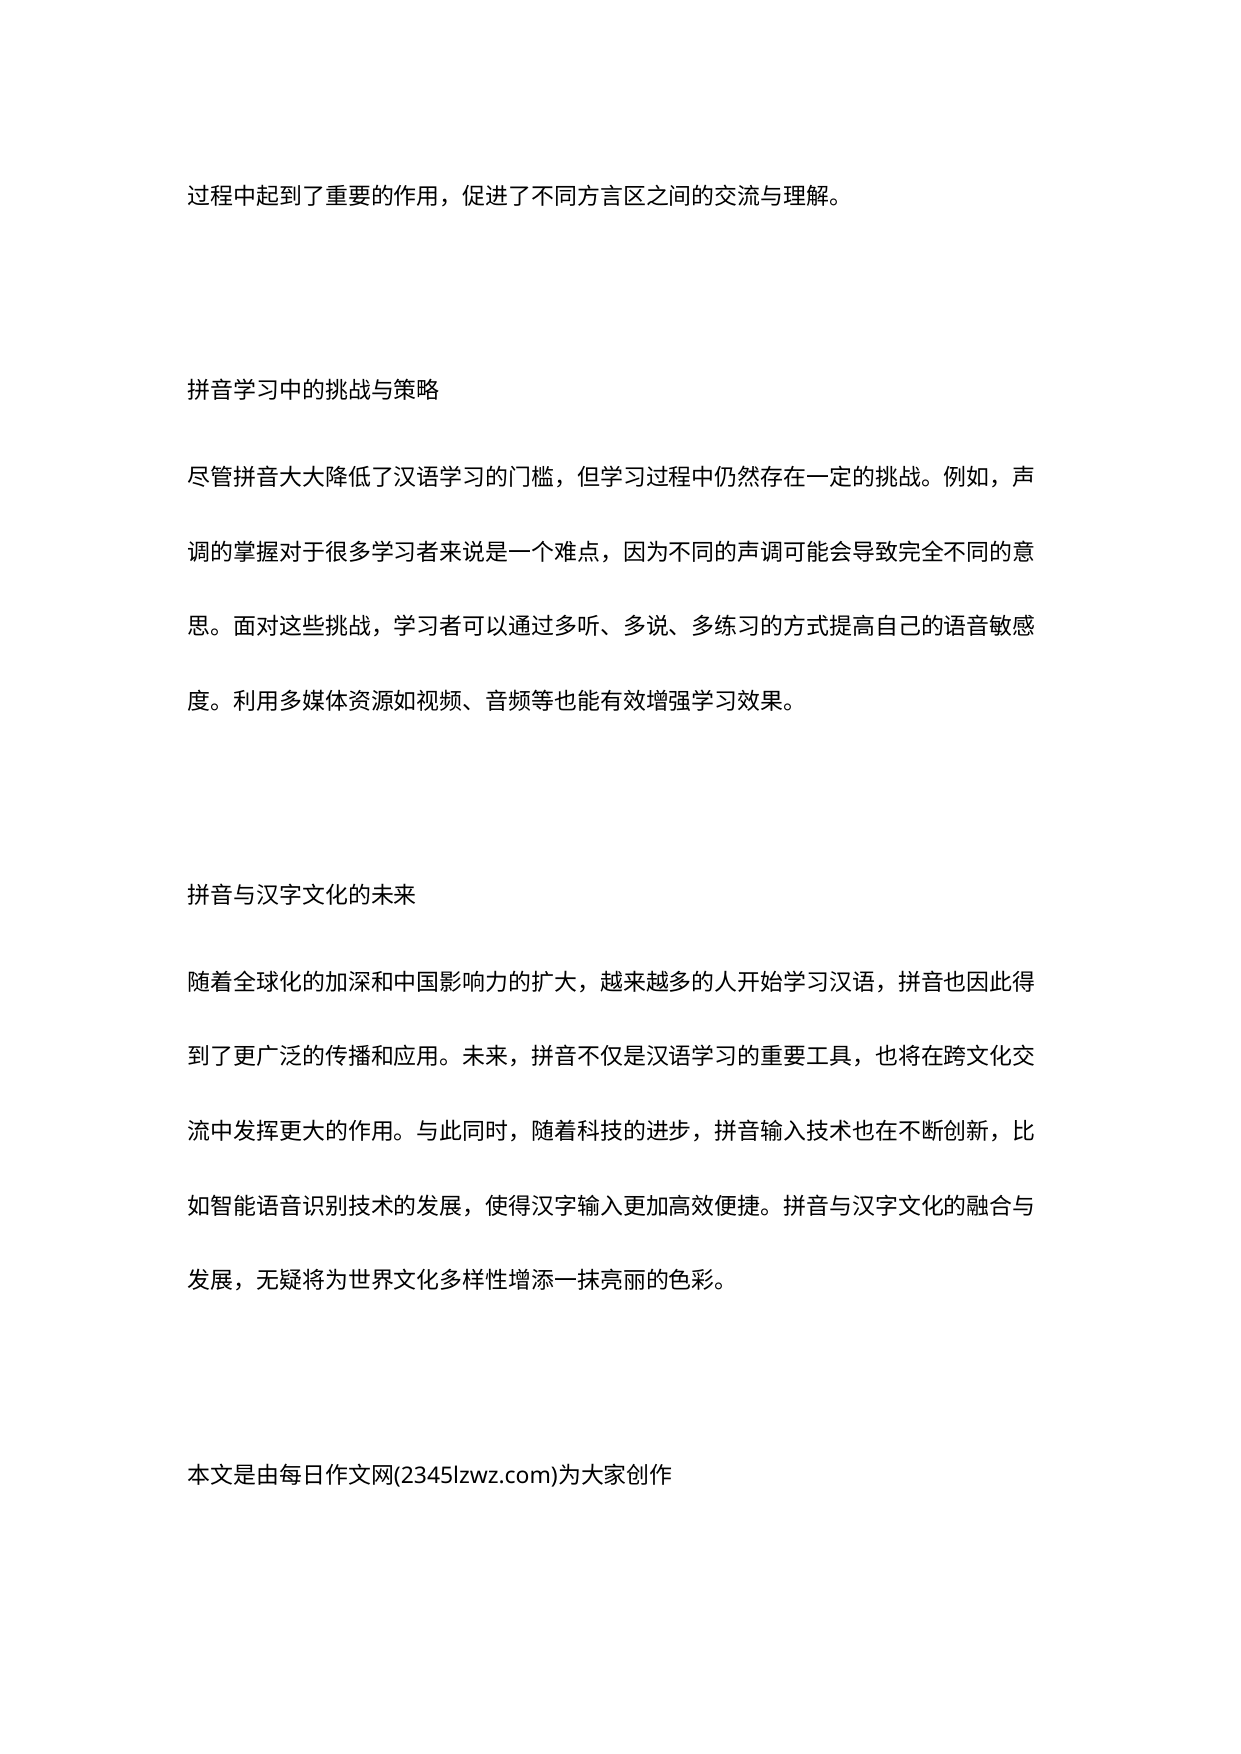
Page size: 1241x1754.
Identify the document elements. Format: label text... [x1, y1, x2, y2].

text 尽管拼音大大降低了汉语学习的门槛，但学习过程中仍然存在一定的挑战。例如，声调的掌握对于很多学习者来说是一个难点，因为不同的声调可能会导致完全不同的意思。面对这些挑战，学习者可以通过多听、多说、多练习的方式提高自己的语音敏感度。利用多媒体资源如视频、音频等也能有效增强学习效果。 [187, 443, 1053, 732]
text 拼音学习中的挑战与策略 [187, 356, 1053, 421]
text 本文是由每日作文网(2345lzwz.com)为大家创作 [187, 1441, 1053, 1506]
text 拼音与汉字文化的未来 [187, 861, 1053, 926]
text 随着全球化的加深和中国影响力的扩大，越来越多的人开始学习汉语，拼音也因此得到了更广泛的传播和应用。未来，拼音不仅是汉语学习的重要工具，也将在跨文化交流中发挥更大的作用。与此同时，随着科技的进步，拼音输入技术也在不断创新，比如智能语音识别技术的发展，使得汉字输入更加高效便捷。拼音与汉字文化的融合与发展，无疑将为世界文化多样性增添一抹亮丽的色彩。 [187, 948, 1053, 1311]
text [187, 162, 1053, 227]
